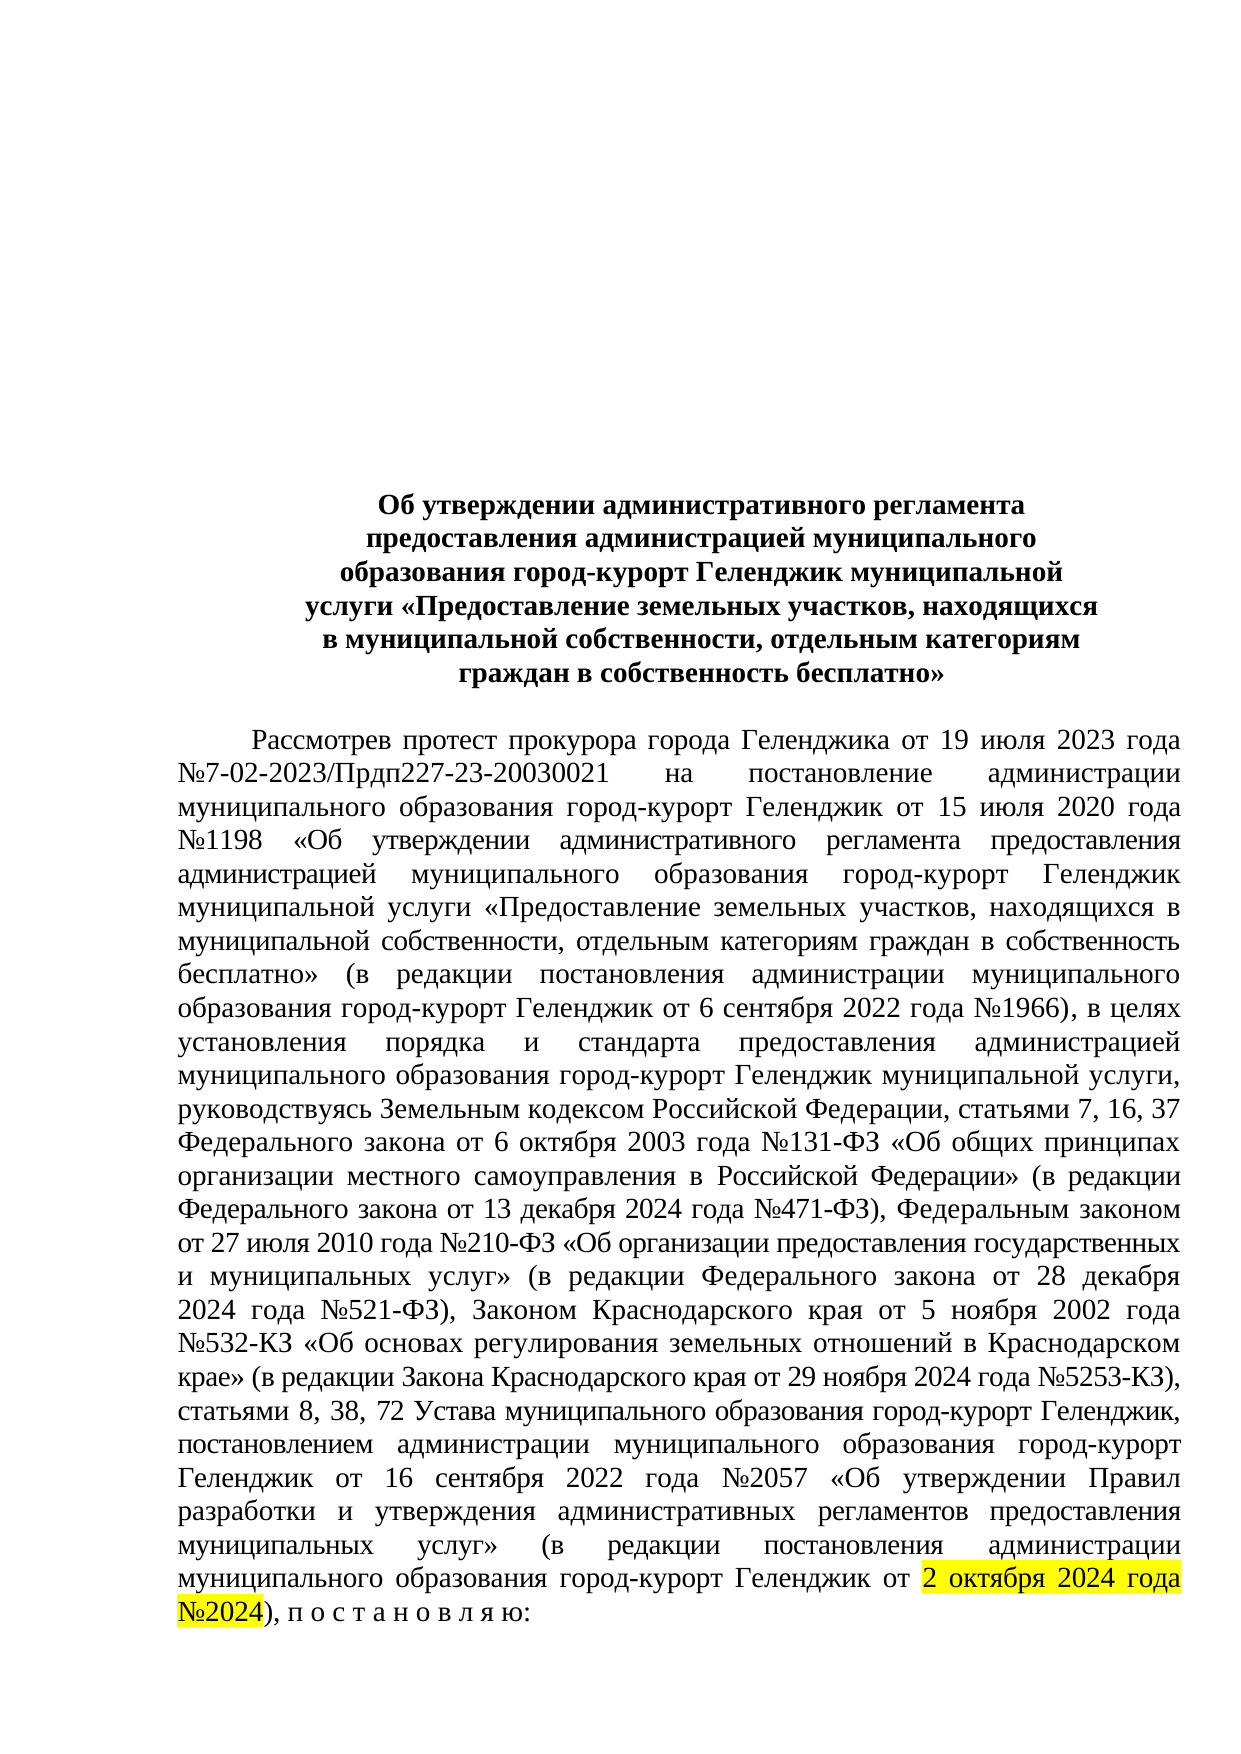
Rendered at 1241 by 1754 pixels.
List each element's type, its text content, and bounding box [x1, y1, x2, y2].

text предоставления администрацией муниципального образования город-курорт Геленджик муниципальной услуги «Предоставление земельных участков, находящихся в муниципальной собственности, отдельным категориям граждан в собственность бесплатно» [295, 521, 1107, 688]
text Об утверждении административного регламента [295, 487, 1107, 521]
text Рассмотрев протест прокурора города Геленджика от 19 июля 2023 года №7-02-2023/Прдп227-23-20030021 на постановление администрации муниципального образования город-курорт Геленджик от 15 июля 2020 года №1198 «Об утверждении административного регламента предоставления администрацией муниципального образования город-курорт Геленджик муниципальной услуги «Предоставление земельных участков, находящихся в муниципальной собственности, отдельным категориям граждан в собственность бесплатно» (в редакции постановления администрации муниципального образования город-курорт Геленджик от 6 сентября 2022 года №1966), в целях установления порядка и стандарта предоставления администрацией муниципального образования город-курорт Геленджик муниципальной услуги, руководствуясь Земельным кодексом Российской Федерации, статьями 7, 16, 37 Федерального закона от 6 октября 2003 года №131-ФЗ «Об общих принципах организации местного самоуправления в Российской Федерации» (в редакции Федерального закона от 13 декабря 2024 года №471-ФЗ), Федеральным законом от 27 июля 2010 года №210-ФЗ «Об организации предоставления государственных и муниципальных услуг» (в редакции Федерального закона от 28 декабря 2024 года №521-ФЗ), Законом Краснодарского края от 5 ноября 2002 года №532-КЗ «Об основах регулирования земельных отношений в Краснодарском крае» (в редакции Закона Краснодарского края от 29 ноября 2024 года №5253-КЗ), статьями 8, 38, 72 Устава муниципального образования город-курорт Геленджик, постановлением администрации муниципального образования город-курорт Геленджик от 16 сентября 2022 года №2057 «Об утверждении Правил разработки и утверждения административных регламентов предоставления муниципальных услуг» (в редакции постановления администрации муниципального образования город-курорт Геленджик от 2 октября 2024 года №2024), п о с т а н о в л я ю: [177, 722, 1181, 1627]
